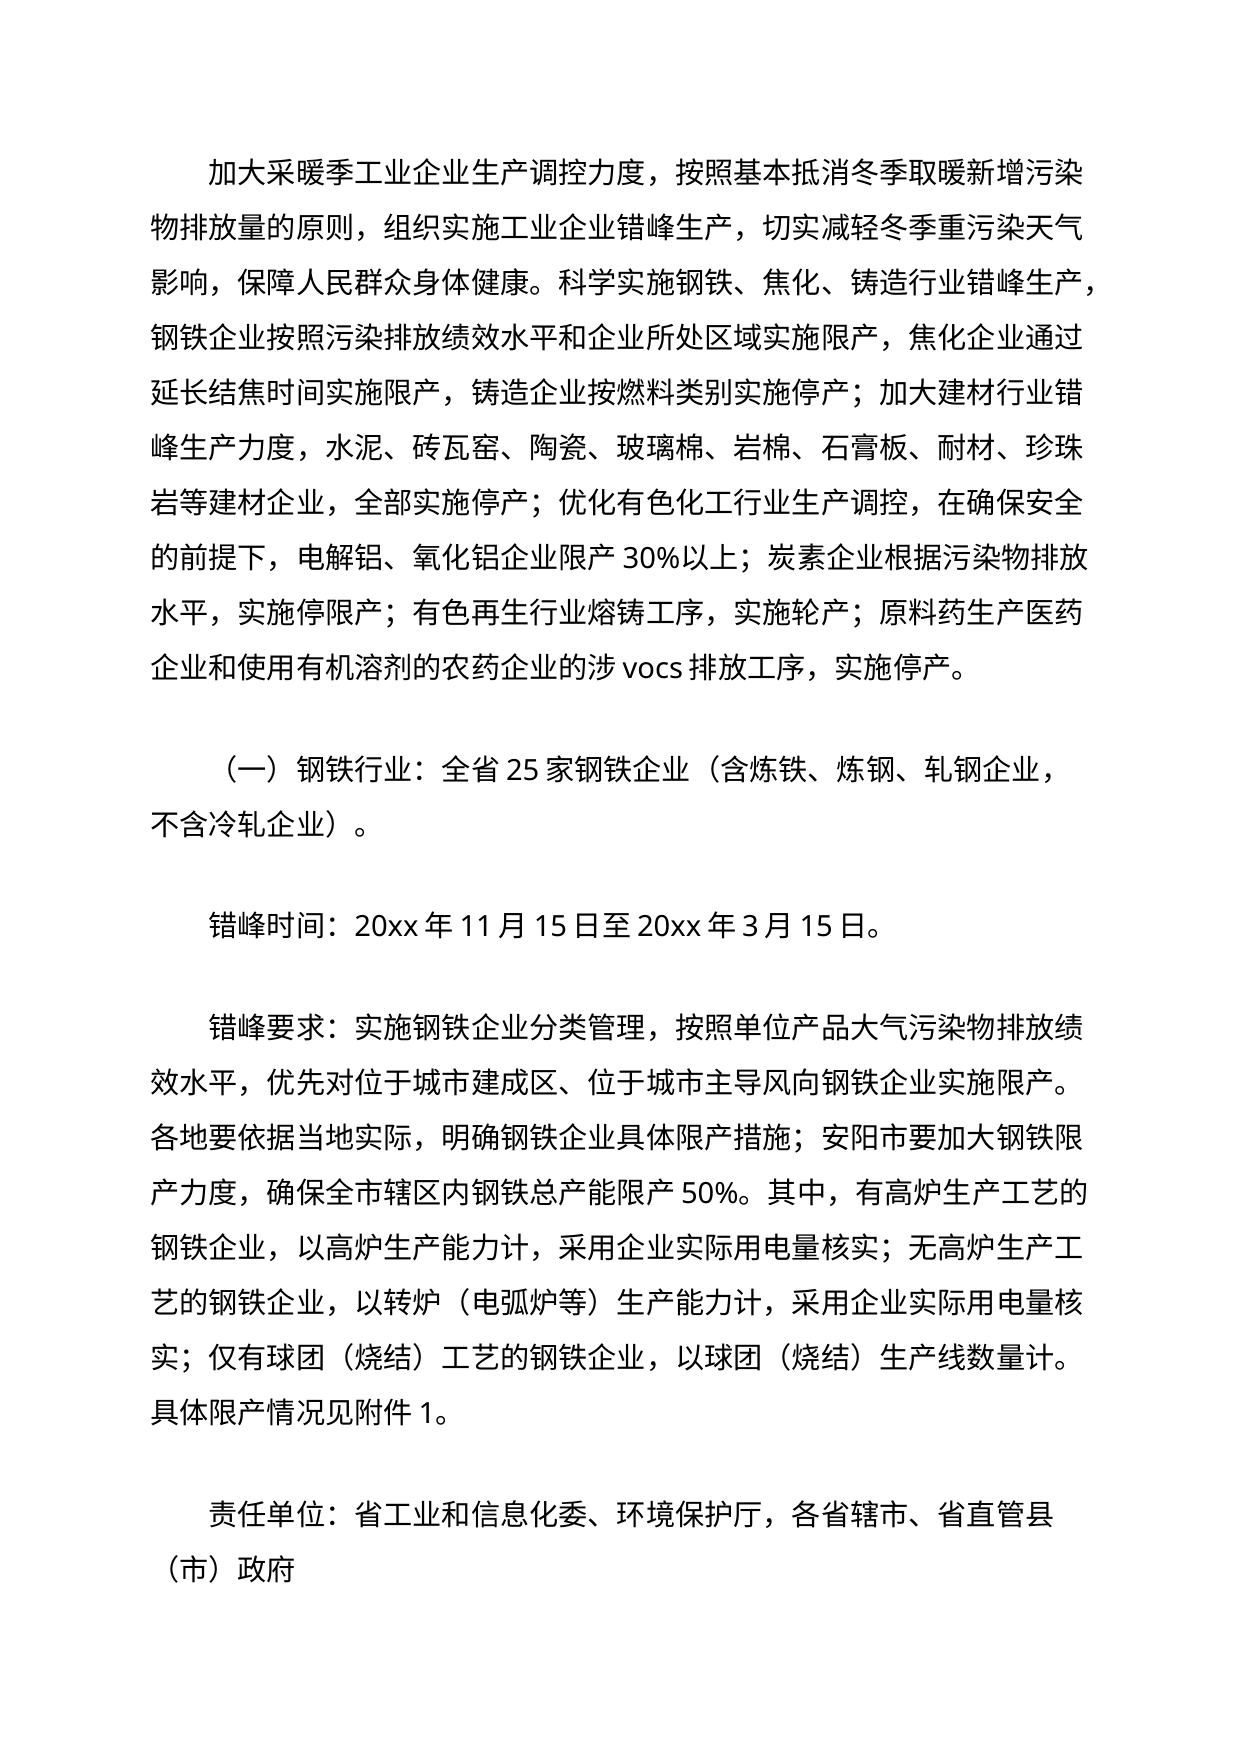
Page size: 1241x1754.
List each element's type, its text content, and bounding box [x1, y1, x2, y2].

text 错峰要求：实施钢铁企业分类管理，按照单位产品大气污染物排放绩效水平，优先对位于城市建成区、位于城市主导风向钢铁企业实施限产。各地要依据当地实际，明确钢铁企业具体限产措施；安阳市要加大钢铁限产力度，确保全市辖区内钢铁总产能限产50%。其中，有高炉生产工艺的钢铁企业，以高炉生产能力计，采用企业实际用电量核实；无高炉生产工艺的钢铁企业，以转炉（电弧炉等）生产能力计，采用企业实际用电量核实；仅有球团（烧结）工艺的钢铁企业，以球团（烧结）生产线数量计。具体限产情况见附件1。 [150, 1005, 1090, 1432]
text 加大采暖季工业企业生产调控力度，按照基本抵消冬季取暖新增污染物排放量的原则，组织实施工业企业错峰生产，切实减轻冬季重污染天气影响，保障人民群众身体健康。科学实施钢铁、焦化、铸造行业错峰生产，钢铁企业按照污染排放绩效水平和企业所处区域实施限产，焦化企业通过延长结焦时间实施限产，铸造企业按燃料类别实施停产；加大建材行业错峰生产力度，水泥、砖瓦窑、陶瓷、玻璃棉、岩棉、石膏板、耐材、珍珠岩等建材企业，全部实施停产；优化有色化工行业生产调控，在确保安全的前提下，电解铝、氧化铝企业限产30%以上；炭素企业根据污染物排放水平，实施停限产；有色再生行业熔铸工序，实施轮产；原料药生产医药企业和使用有机溶剂的农药企业的涉vocs排放工序，实施停产。 [150, 150, 1090, 687]
text 责任单位：省工业和信息化委、环境保护厅，各省辖市、省直管县（市）政府 [150, 1491, 1090, 1588]
text （一）钢铁行业：全省25家钢铁企业（含炼铁、炼钢、轧钢企业，不含冷轧企业）。 [150, 746, 1090, 843]
text 错峰时间：20xx年11月15日至20xx年3月15日。 [150, 903, 1090, 945]
